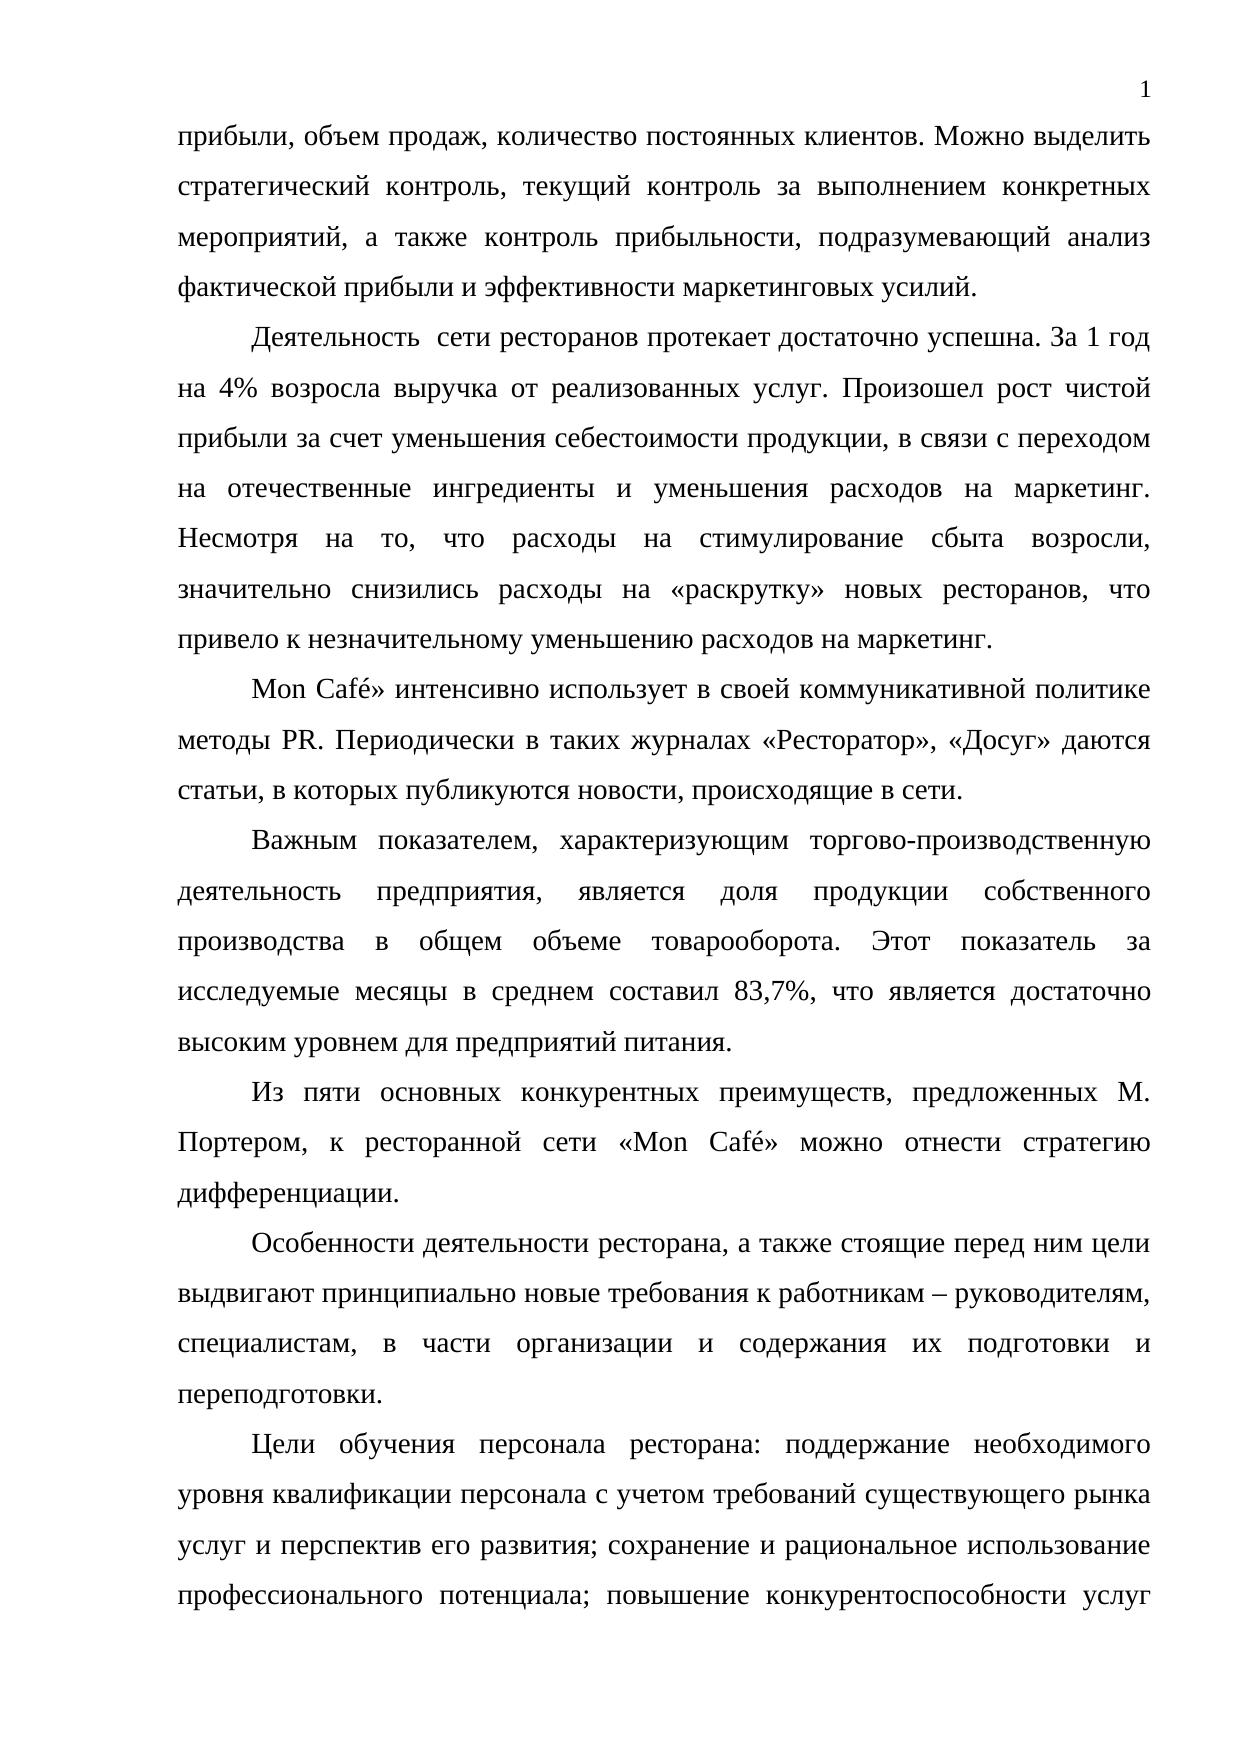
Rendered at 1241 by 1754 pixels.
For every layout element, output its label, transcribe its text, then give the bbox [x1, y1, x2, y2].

text Деятельность сети ресторанов протекает достаточно успешна. За 1 год на 4% возросла выручка от реализованных услуг. Произошел рост чистой прибыли за счет уменьшения себестоимости продукции, в связи с переходом на отечественные ингредиенты и уменьшения расходов на маркетинг. Несмотря на то, что расходы на стимулирование сбыта возросли, значительно снизились расходы на «раскрутку» новых ресторанов, что привело к незначительному уменьшению расходов на маркетинг. [177, 319, 1152, 655]
text Из пяти основных конкурентных преимуществ, предложенных М. Портером, к ресторанной сети «Mon Café» можно отнести стратегию дифференциации. [177, 1074, 1152, 1208]
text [177, 1426, 1152, 1611]
text Важным показателем, характеризующим торгово-производственную деятельность предприятия, является доля продукции собственного производства в общем объеме товарооборота. Этот показатель за исследуемые месяцы в среднем составил 83,7%, что является достаточно высоким уровнем для предприятий питания. [177, 822, 1152, 1057]
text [177, 118, 1152, 303]
text Особенности деятельности ресторана, а также стоящие перед ним цели выдвигают принципиально новые требования к работникам – руководителям, специалистам, в части организации и содержания их подготовки и переподготовки. [177, 1225, 1152, 1409]
text Mon Café» интенсивно использует в своей коммуникативной политике методы PR. Периодически в таких журналах «Ресторатор», «Досуг» даются статьи, в которых публикуются новости, происходящие в сети. [177, 672, 1152, 806]
